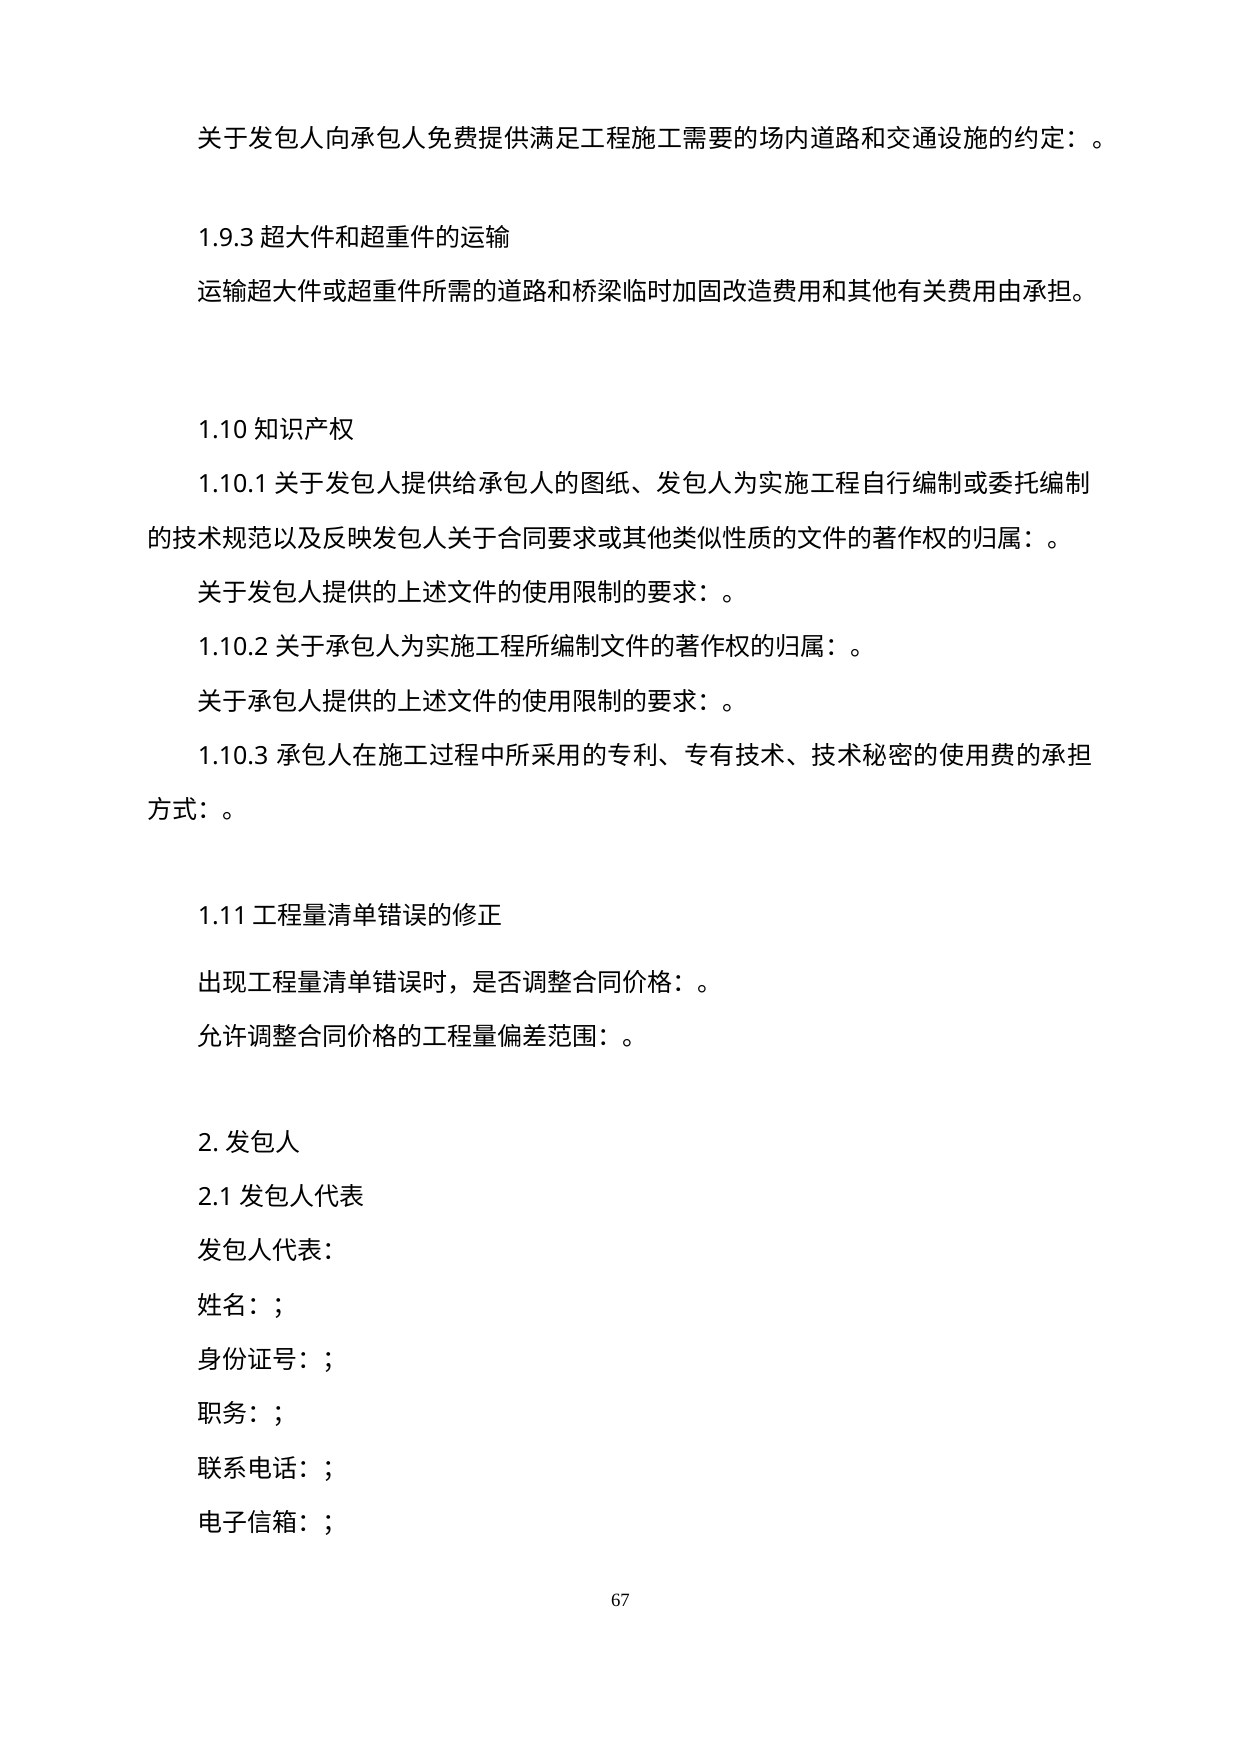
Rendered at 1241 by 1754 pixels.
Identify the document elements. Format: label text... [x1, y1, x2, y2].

text 职务：； [148, 1394, 1092, 1430]
text 身份证号：； [148, 1339, 1092, 1376]
text 姓名：； [148, 1285, 1092, 1321]
text 关于承包人提供的上述文件的使用限制的要求：。 [148, 681, 1092, 717]
text 运输超大件或超重件所需的道路和桥梁临时加固改造费用和其他有关费用由承担。 [148, 272, 1092, 346]
text 关于发包人提供的上述文件的使用限制的要求：。 [148, 572, 1092, 609]
text 1.10.2 关于承包人为实施工程所编制文件的著作权的归属：。 [148, 627, 1092, 663]
text 2.1 发包人代表 [148, 1176, 1092, 1213]
text 1.11工程量清单错误的修正 [148, 895, 1092, 932]
text 1.10.1关于发包人提供给承包人的图纸、发包人为实施工程自行编制或委托编制的技术规范以及反映发包人关于合同要求或其他类似性质的文件的著作权的归属：。 [148, 464, 1092, 554]
text 出现工程量清单错误时，是否调整合同价格：。 [148, 962, 1092, 998]
text 电子信箱：； [148, 1503, 1092, 1539]
text 1.9.3 超大件和超重件的运输 [148, 217, 1092, 253]
text 2. 发包人 [148, 1122, 1092, 1158]
text 发包人代表： [148, 1231, 1092, 1267]
text 联系电话：； [148, 1448, 1092, 1484]
text 允许调整合同价格的工程量偏差范围：。 [148, 1017, 1092, 1053]
text 1.10.3 承包人在施工过程中所采用的专利、专有技术、技术秘密的使用费的承担方式：。 [148, 736, 1092, 826]
text 1.10 知识产权 [148, 409, 1092, 446]
text 关于发包人向承包人免费提供满足工程施工需要的场内道路和交通设施的约定：。 [148, 118, 1092, 192]
